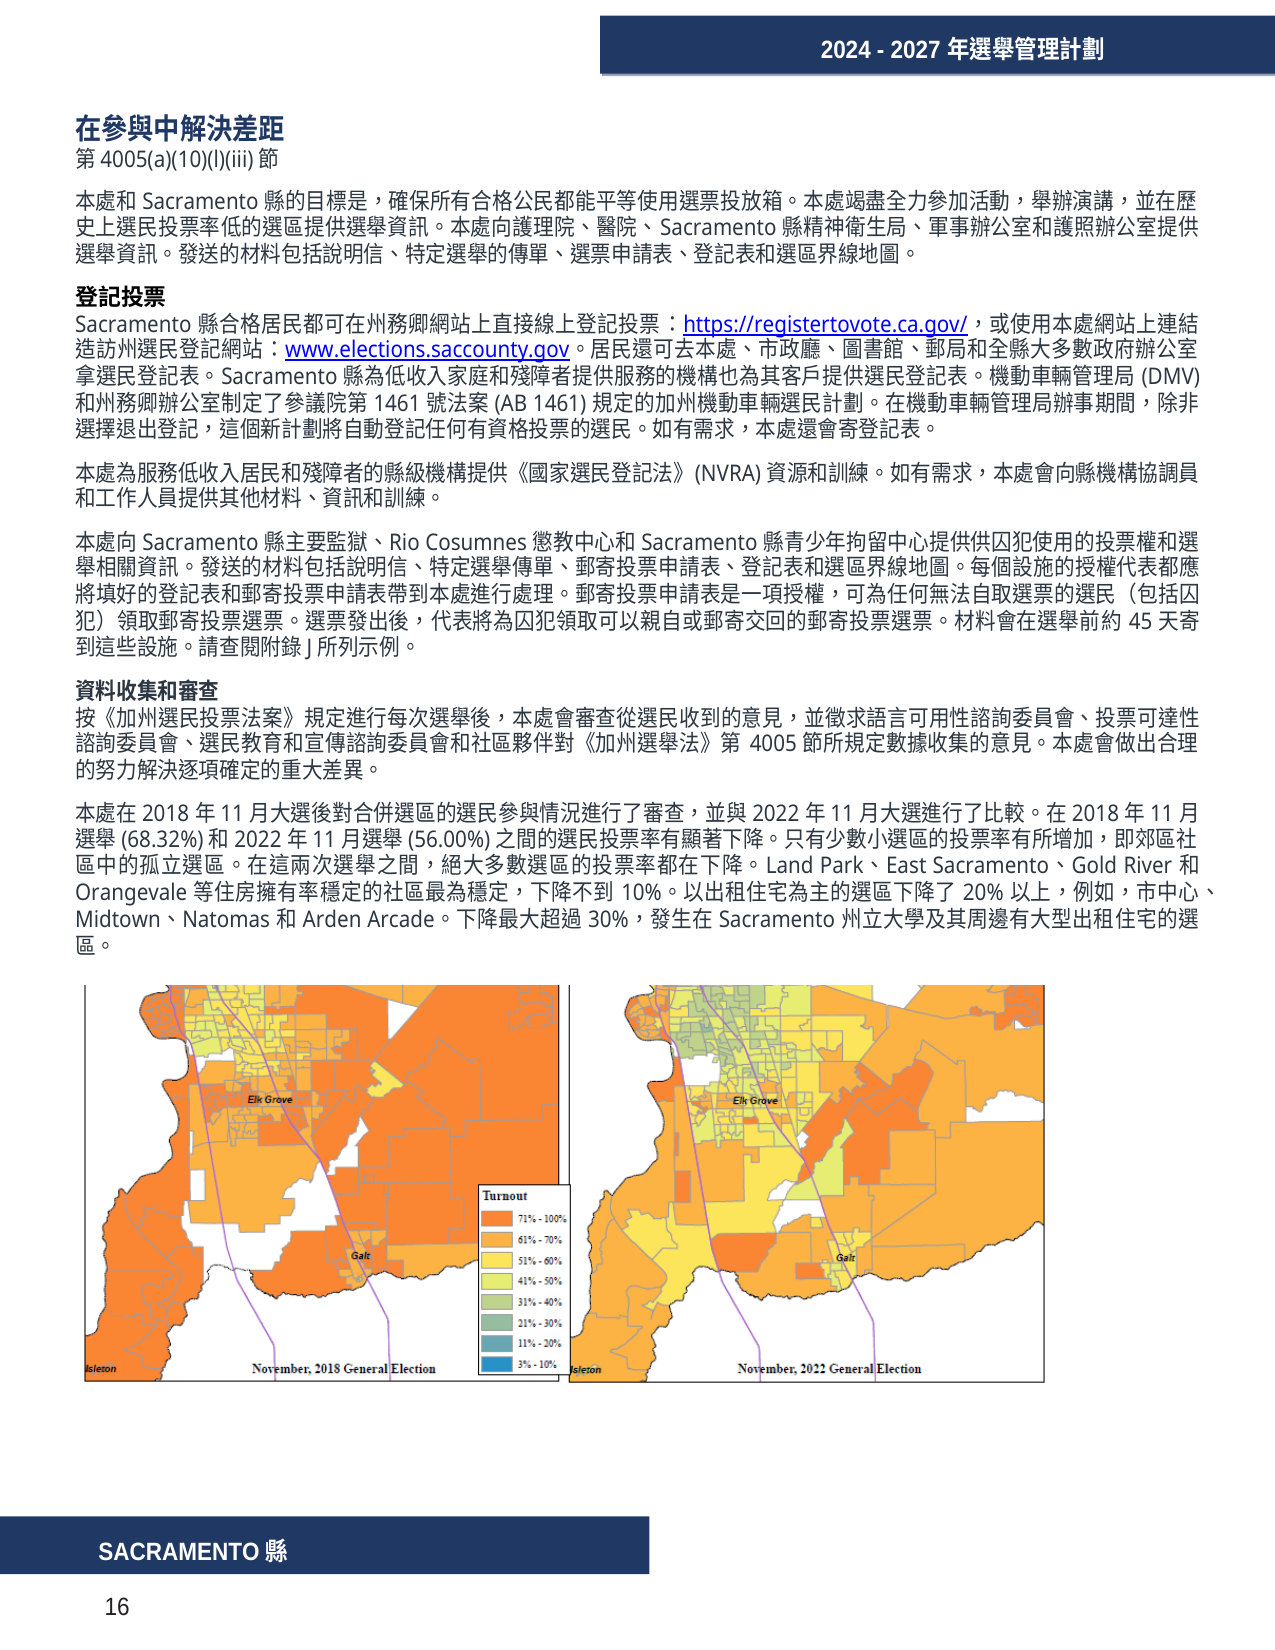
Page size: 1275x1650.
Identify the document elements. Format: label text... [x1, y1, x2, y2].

text 本處向 Sacramento 縣主要監獄、Rio Cosumnes 懲教中心和 Sacramento 縣青少年拘留中心提供供囚犯使用的投票權和選舉相關資訊。發送的材料包括說明信、特定選舉傳單、郵寄投票申請表、登記表和選區界線地圖。每個設施的授權代表都應將填好的登記表和郵寄投票申請表帶到本處進行處理。郵寄投票申請表是一項授權，可為任何無法自取選票的選民（包括囚犯）領取郵寄投票選票。選票發出後，代表將為囚犯領取可以親自或郵寄交回的郵寄投票選票。材料會在選舉前約 45 天寄到這些設施。請查閱附錄 J 所列示例。 [75, 529, 1200, 663]
text 按《加州選民投票法案》規定進行每次選舉後，本處會審查從選民收到的意見，並徵求語言可用性諮詢委員會、投票可達性諮詢委員會、選民教育和宣傳諮詢委員會和社區夥伴對《加州選舉法》第 4005 節所規定數據收集的意見。本處會做出合理的努力解決逐項確定的重大差異。 [75, 705, 1200, 785]
text 第 4005(a)(10)(l)(iii) 節 [75, 146, 1200, 173]
text Sacramento 縣合格居民都可在州務卿網站上直接線上登記投票：https://registertovote.ca.gov/，或使用本處網站上連結造訪州選民登記網站：www.elections.saccounty.gov。居民還可去本處、市政廳、圖書館、郵局和全縣大多數政府辦公室拿選民登記表。Sacramento 縣為低收入家庭和殘障者提供服務的機構也為其客戶提供選民登記表。機動車輛管理局 (DMV) 和州務卿辦公室制定了參議院第 1461 號法案 (AB 1461) 規定的加州機動車輛選民計劃。在機動車輛管理局辦事期間，除非選擇退出登記，這個新計劃將自動登記任何有資格投票的選民。如有需求，本處還會寄登記表。 [75, 311, 1200, 444]
subtitle 登記投票 [75, 284, 1200, 311]
text 本處在 2018 年 11 月大選後對合併選區的選民參與情況進行了審查，並與 2022 年 11 月大選進行了比較。在 2018 年 11 月選舉 (68.32%) 和 2022 年 11 月選舉 (56.00%) 之間的選民投票率有顯著下降。只有少數小選區的投票率有所增加，即郊區社區中的孤立選區。在這兩次選舉之間，絕大多數選區的投票率都在下降。Land Park、East Sacramento、Gold River 和 Orangevale 等住房擁有率穩定的社區最為穩定，下降不到 10%。以出租住宅為主的選區下降了 20% 以上，例如，市中心、Midtown、Natomas 和 Arden Arcade。下降最大超過 30%，發生在 Sacramento 州立大學及其周邊有大型出租住宅的選區。 [75, 800, 1200, 961]
picture [75, 985, 1052, 1388]
text 本處和 Sacramento 縣的目標是，確保所有合格公民都能平等使用選票投放箱。本處竭盡全力參加活動，舉辦演講，並在歷史上選民投票率低的選區提供選舉資訊。本處向護理院、醫院、Sacramento 縣精神衛生局、軍事辦公室和護照辦公室提供選舉資訊。發送的材料包括說明信、特定選舉的傳單、選票申請表、登記表和選區界線地圖。 [75, 188, 1200, 269]
text 本處為服務低收入居民和殘障者的縣級機構提供《國家選民登記法》(NVRA) 資源和訓練。如有需求，本處會向縣機構協調員和工作人員提供其他材料、資訊和訓練。 [75, 460, 1200, 513]
text 在參與中解決差距 [75, 112, 1200, 146]
text 資料收集和審查 [75, 678, 1200, 705]
